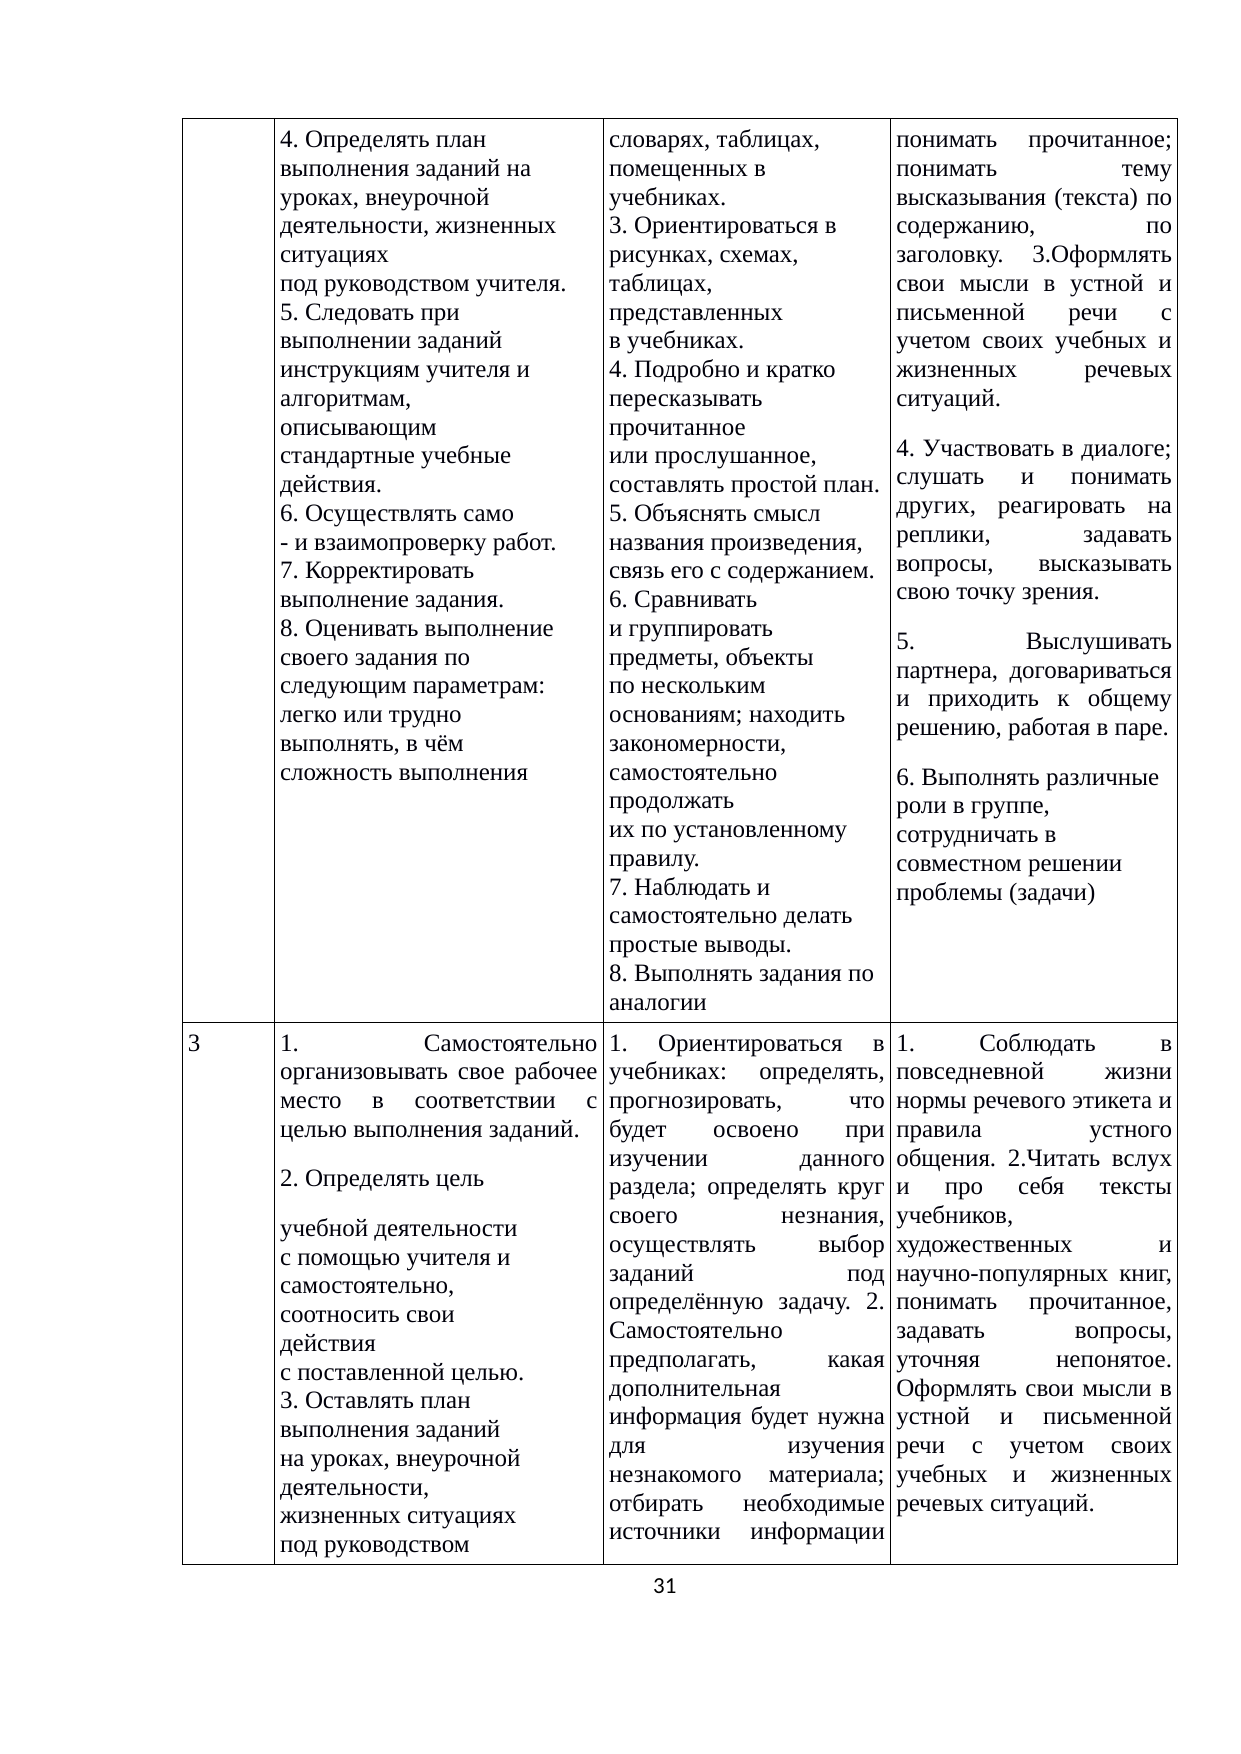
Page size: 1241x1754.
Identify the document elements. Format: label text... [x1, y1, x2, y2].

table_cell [891, 119, 1177, 1021]
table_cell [604, 1023, 890, 1564]
table_cell 3 [183, 1023, 274, 1564]
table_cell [275, 1023, 603, 1564]
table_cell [275, 119, 603, 1021]
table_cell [891, 1023, 1177, 1564]
table_cell 2 [183, 119, 274, 1021]
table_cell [604, 119, 890, 1021]
